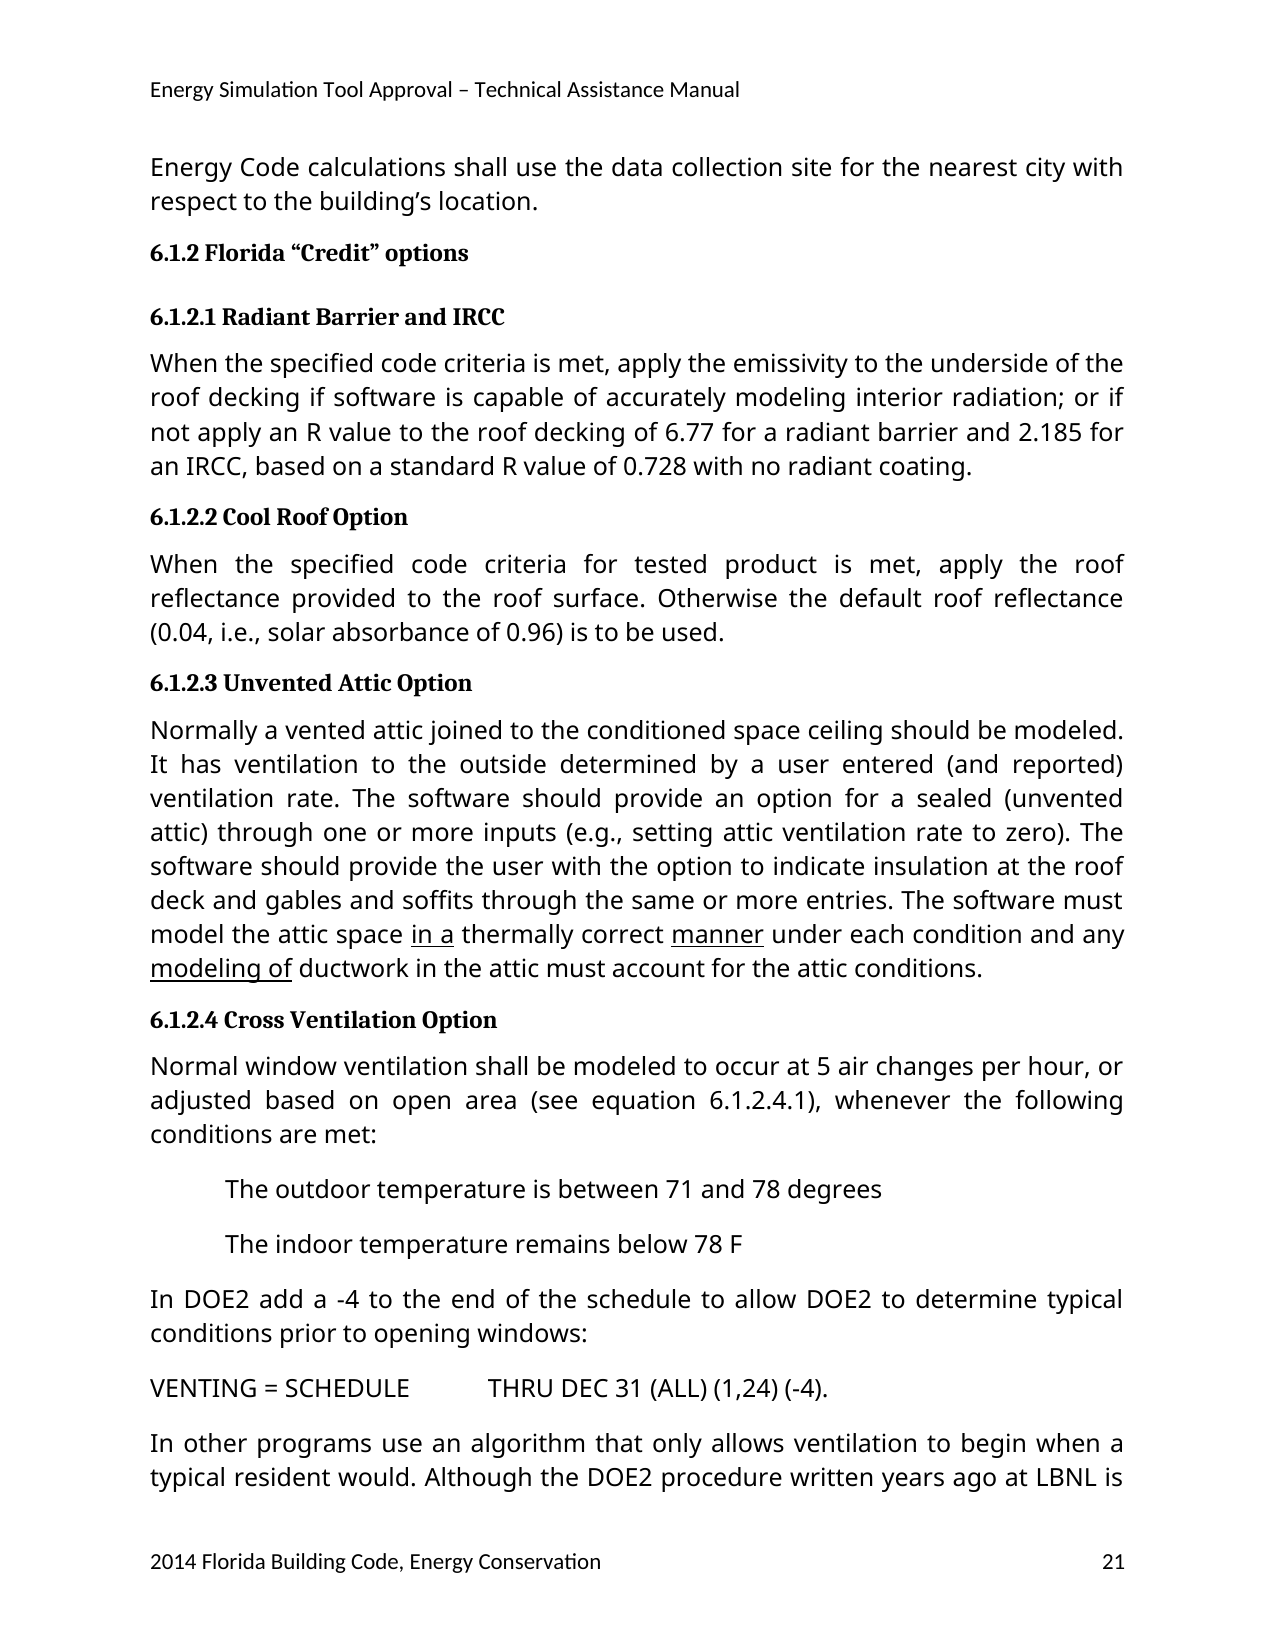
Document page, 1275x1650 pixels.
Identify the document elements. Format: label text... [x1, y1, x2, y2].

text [150, 1426, 1125, 1494]
text In DOE2 add a -4 to the end of the schedule to allow DOE2 to determine typical conditions prior to opening windows: [150, 1282, 1125, 1350]
text When the specified code criteria for tested product is met, apply the roof reflectance provided to the roof surface. Otherwise the default roof reflectance (0.04, i.e., solar absorbance of 0.96) is to be used. [150, 546, 1125, 648]
text The indoor temperature remains below 78 F [225, 1227, 1125, 1261]
subtitle 6.1.2.4 Cross Ventilation Option [150, 1006, 1125, 1034]
text Normally a vented attic joined to the conditioned space ceiling should be modeled. It has ventilation to the outside determined by a user entered (and reported) ventilation rate. The software should provide an option for a sealed (unvented attic) through one or more inputs (e.g., setting attic ventilation rate to zero). The software should provide the user with the option to indicate insulation at the roof deck and gables and soffits through the same or more entries. The software must model the attic space in a thermally correct manner under each condition and any modeling of ductwork in the attic must account for the attic conditions. [150, 712, 1125, 985]
text VENTING = SCHEDULE THRU DEC 31 (ALL) (1,24) (-4). [150, 1371, 1125, 1405]
text When the specified code criteria is met, apply the emissivity to the underside of the roof decking if software is capable of accurately modeling interior radiation; or if not apply an R value to the roof decking of 6.77 for a radiant barrier and 2.185 for an IRCC, based on a standard R value of 0.728 with no radiant coating. [150, 346, 1125, 482]
text The outdoor temperature is between 71 and 78 degrees [225, 1172, 1125, 1206]
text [150, 150, 1125, 218]
subtitle 6.1.2.3 Unvented Attic Option [150, 669, 1125, 698]
subtitle 6.1.2 Florida “Credit” options [150, 239, 1125, 268]
text Normal window ventilation shall be modeled to occur at 5 air changes per hour, or adjusted based on open area (see equation 6.1.2.4.1), whenever the following conditions are met: [150, 1049, 1125, 1151]
subtitle 6.1.2.2 Cool Roof Option [150, 503, 1125, 532]
subtitle 6.1.2.1 Radiant Barrier and IRCC [150, 303, 1125, 332]
